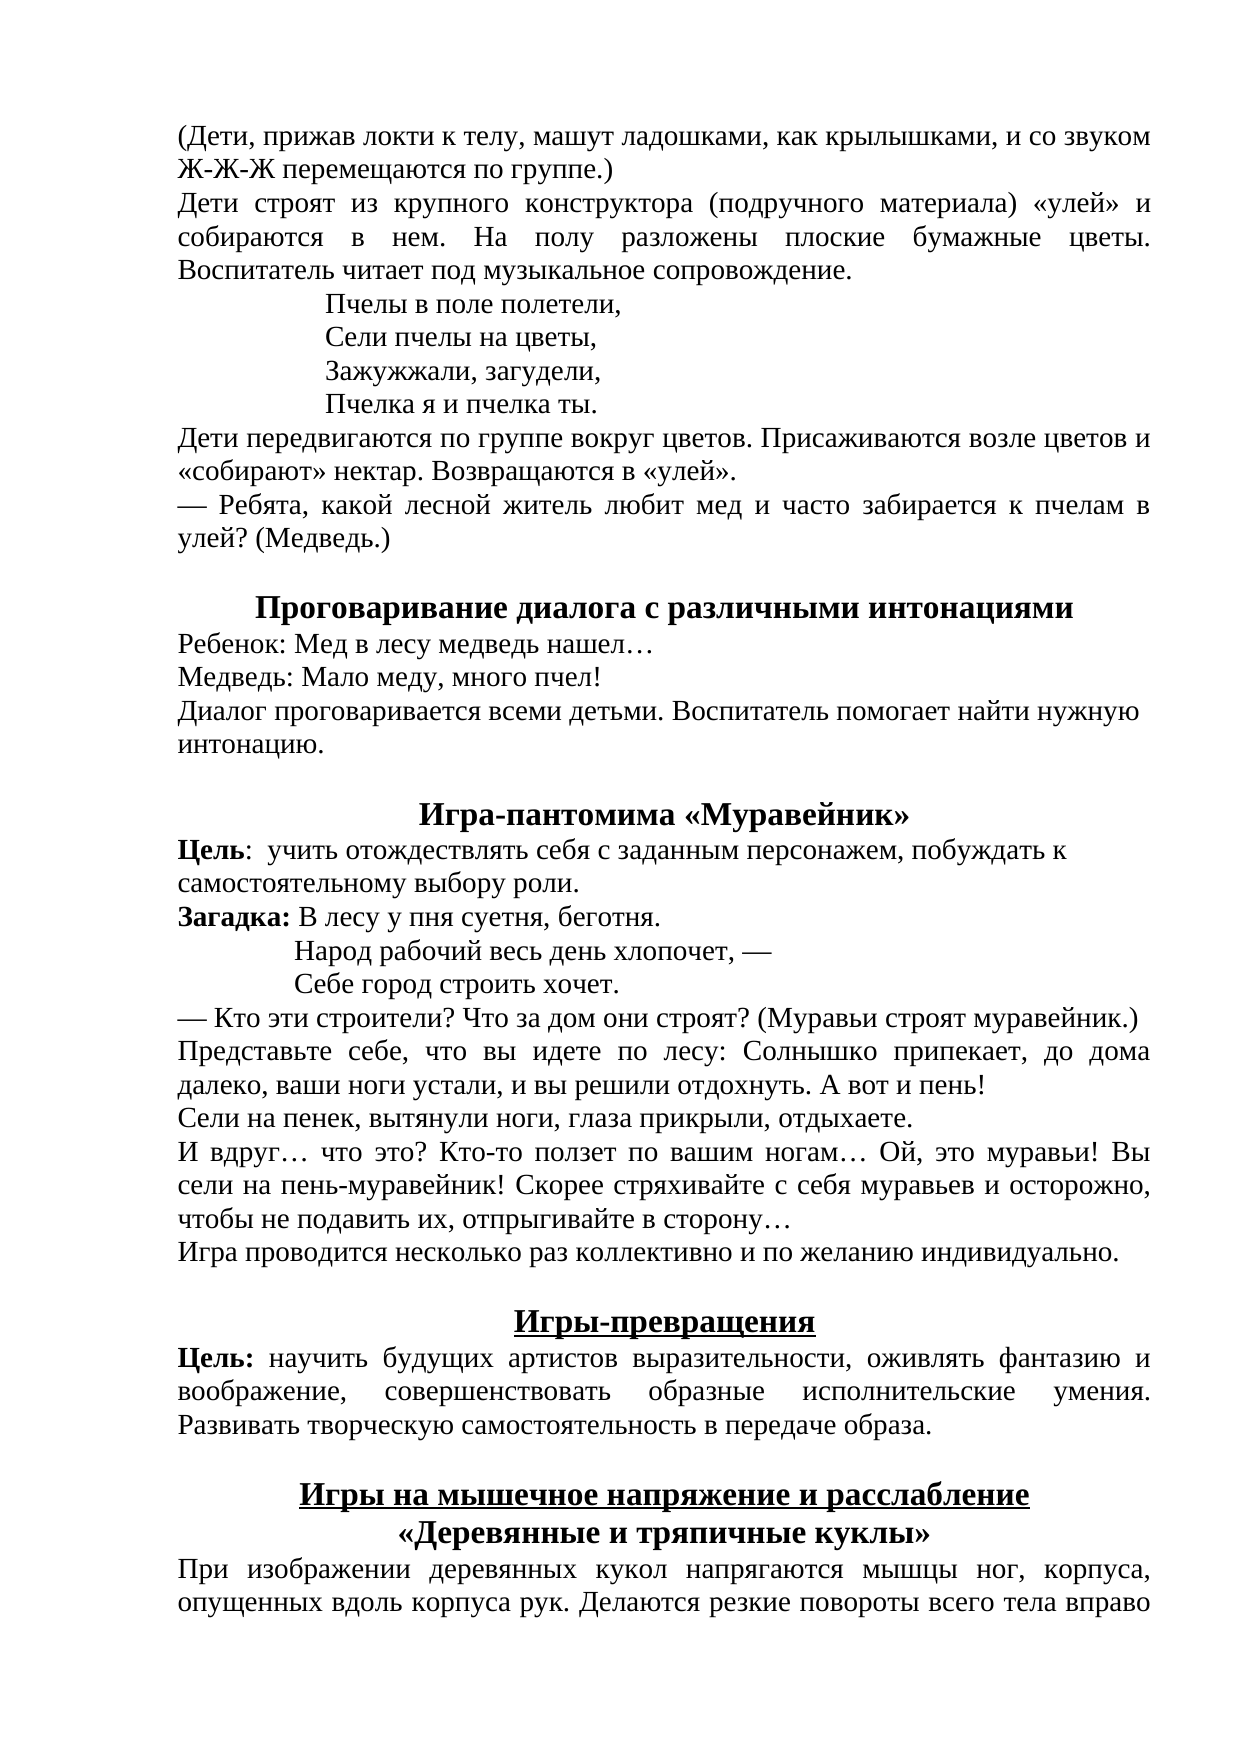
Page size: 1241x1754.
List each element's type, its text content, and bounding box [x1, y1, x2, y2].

text Цель: научить будущих артистов выразительности, оживлять фантазию и воображение, совершенствовать образные исполнительские умения. Развивать творческую самостоятельность в передаче образа. [177, 1340, 1152, 1441]
text (Дети, прижав локти к телу, машут ладошками, как крылышками, и со звуком Ж-Ж-Ж перемещаются по группе.) [177, 118, 1152, 185]
text Зажужжали, загудели, [251, 353, 1152, 386]
text Игры-превращения [177, 1302, 1152, 1340]
text Представьте себе, что вы идете по лесу: Солнышко припекает, до дома далеко, ваши ноги устали, и вы решили отдохнуть. А вот и пень! [177, 1033, 1152, 1100]
text Медведь: Мало меду, много пчел! [177, 659, 1152, 693]
text И вдруг… что это? Кто-то ползет по вашим ногам… Ой, это муравьи! Вы сели на пень-муравейник! Скорее стряхивайте с себя муравьев и осторожно, чтобы не подавить их, отпрыгивайте в сторону… [177, 1134, 1152, 1234]
text Пчелы в поле полетели, [251, 286, 1152, 319]
text — Кто эти строители? Что за дом они строят? (Муравьи строят муравейник.) [177, 1000, 1152, 1033]
text Игра-пантомима «Муравейник» [177, 794, 1152, 832]
text Игры на мышечное напряжение и расслабление [177, 1474, 1152, 1512]
text Диалог проговаривается всеми детьми. Воспитатель помогает найти нужную интонацию. [177, 693, 1152, 760]
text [177, 1551, 1152, 1618]
text — Ребята, какой лесной житель любит мед и часто забирается к пчелам в улей? (Медведь.) [177, 487, 1152, 554]
text Пчелка я и пчелка ты. [251, 386, 1152, 420]
text Дети строят из крупного конструктора (подручного материала) «улей» и собираются в нем. На полу разложены плоские бумажные цветы. Воспитатель читает под музыкальное сопровождение. [177, 185, 1152, 286]
text Народ рабочий весь день хлопочет, — [177, 933, 1152, 966]
text Себе город строить хочет. [177, 966, 1152, 1000]
text Цель: учить отождествлять себя с заданным персонажем, побуждать к самостоятельному выбору роли. [177, 832, 1152, 899]
text Проговаривание диалога с различными интонациями [177, 588, 1152, 626]
text Сели на пенек, вытянули ноги, глаза прикрыли, отдыхаете. [177, 1100, 1152, 1134]
text Дети передвигаются по группе вокруг цветов. Присаживаются возле цветов и «собирают» нектар. Возвращаются в «улей». [177, 420, 1152, 487]
text Игра проводится несколько раз коллективно и по желанию индивидуально. [177, 1234, 1152, 1268]
text Ребенок: Мед в лесу медведь нашел… [177, 626, 1152, 659]
text Загадка: В лесу у пня суетня, беготня. [177, 899, 1152, 933]
text «Деревянные и тряпичные куклы» [177, 1512, 1152, 1551]
text Сели пчелы на цветы, [251, 319, 1152, 353]
